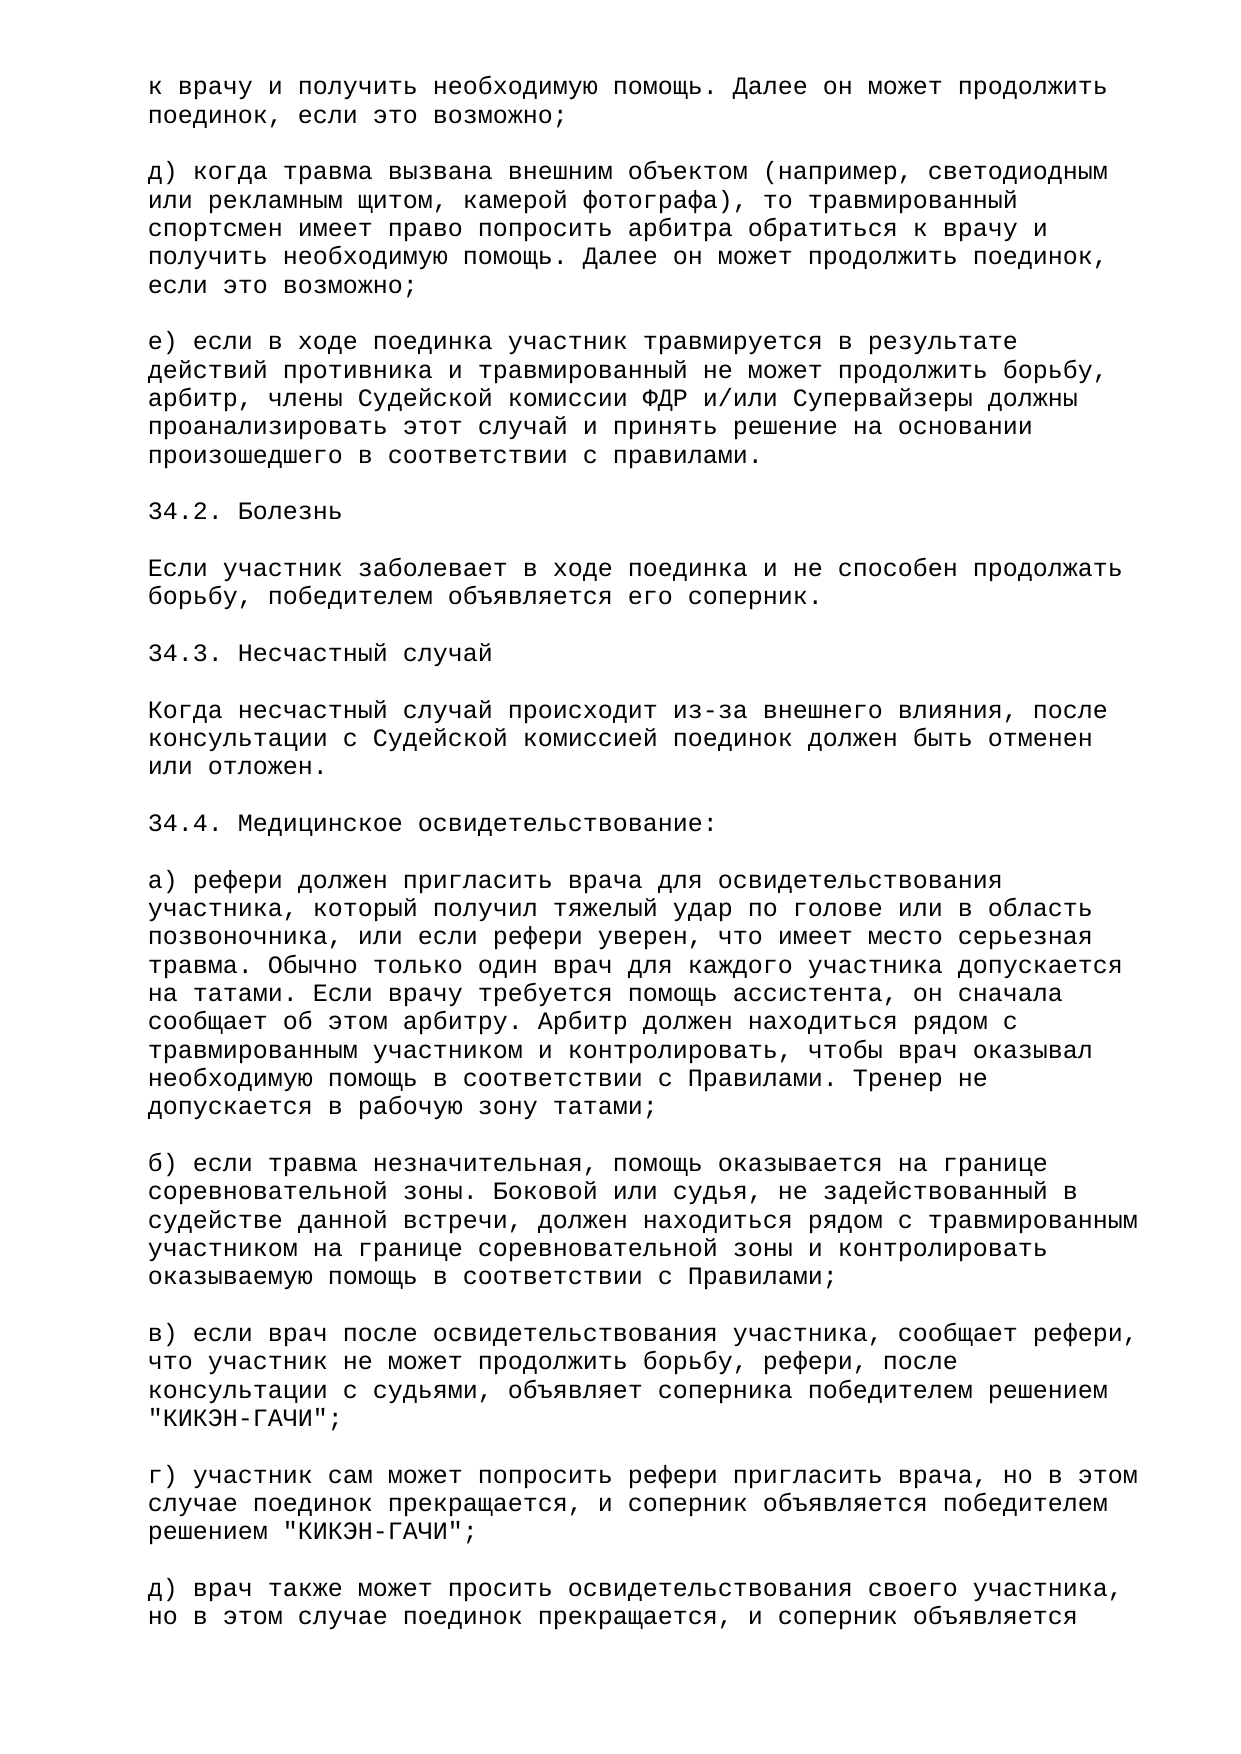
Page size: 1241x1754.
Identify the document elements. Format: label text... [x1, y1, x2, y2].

text 34.4. Медицинское освидетельствование: [148, 782, 1152, 839]
text е) если в ходе поединка участник травмируется в результате действий противника и травмированный не может продолжить борьбу, арбитр, члены Судейской комиссии ФДР и/или Супервайзеры должны проанализировать этот случай и принять решение на основании произошедшего в соответствии с правилами. [148, 301, 1152, 471]
text б) если травма незначительная, помощь оказывается на границе соревновательной зоны. Боковой или судья, не задействованный в судействе данной встречи, должен находиться рядом с травмированным участником на границе соревновательной зоны и контролировать оказываемую помощь в соответствии с Правилами; [148, 1122, 1152, 1292]
text 34.3. Несчастный случай [148, 612, 1152, 669]
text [148, 1547, 1152, 1632]
text д) когда травма вызвана внешним объектом (например, светодиодным или рекламным щитом, камерой фотографа), то травмированный спортсмен имеет право попросить арбитра обратиться к врачу и получить необходимую помощь. Далее он может продолжить поединок, если это возможно; [148, 131, 1152, 301]
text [148, 74, 1152, 131]
text а) рефери должен пригласить врача для освидетельствования участника, который получил тяжелый удар по голове или в область позвоночника, или если рефери уверен, что имеет место серьезная травма. Обычно только один врач для каждого участника допускается на татами. Если врачу требуется помощь ассистента, он сначала сообщает об этом арбитру. Арбитр должен находиться рядом с травмированным участником и контролировать, чтобы врач оказывал необходимую помощь в соответствии с Правилами. Тренер не допускается в рабочую зону татами; [148, 839, 1152, 1122]
text 34.2. Болезнь [148, 471, 1152, 527]
text в) если врач после освидетельствования участника, сообщает рефери, что участник не может продолжить борьбу, рефери, после консультации с судьями, объявляет соперника победителем решением "КИКЭН-ГАЧИ"; [148, 1292, 1152, 1434]
text Когда несчастный случай происходит из-за внешнего влияния, после консультации с Судейской комиссией поединок должен быть отменен или отложен. [148, 669, 1152, 782]
text г) участник сам может попросить рефери пригласить врача, но в этом случае поединок прекращается, и соперник объявляется победителем решением "КИКЭН-ГАЧИ"; [148, 1434, 1152, 1547]
text Если участник заболевает в ходе поединка и не способен продолжать борьбу, победителем объявляется его соперник. [148, 527, 1152, 612]
